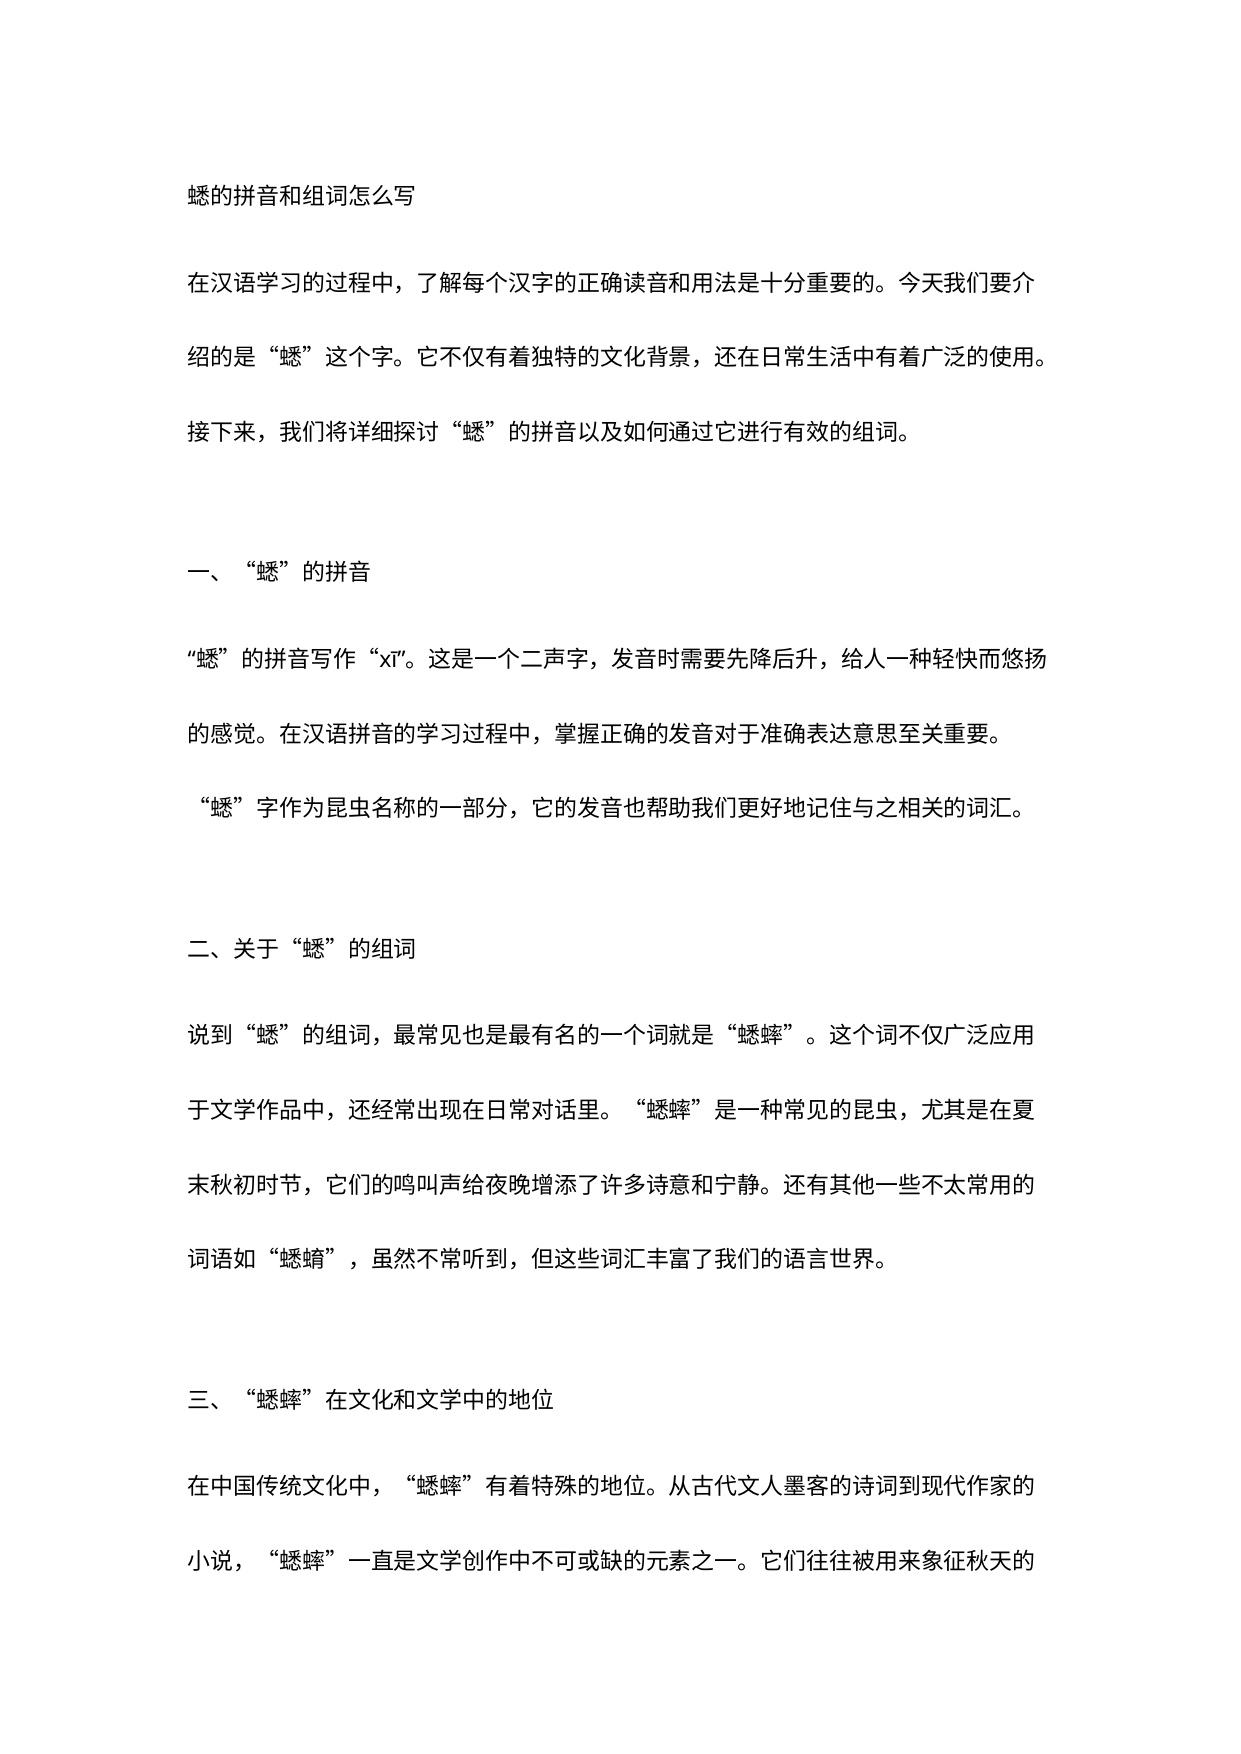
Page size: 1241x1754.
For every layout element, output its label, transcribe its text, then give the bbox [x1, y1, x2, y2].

text 二、关于“蟋”的组词 [187, 915, 1053, 980]
text 说到“蟋”的组词，最常见也是最有名的一个词就是“蟋蟀”。这个词不仅广泛应用于文学作品中，还经常出现在日常对话里。“蟋蟀”是一种常见的昆虫，尤其是在夏末秋初时节，它们的鸣叫声给夜晚增添了许多诗意和宁静。还有其他一些不太常用的词语如“蟋蜟”，虽然不常听到，但这些词汇丰富了我们的语言世界。 [187, 1001, 1053, 1290]
text 一、“蟋”的拼音 [187, 538, 1053, 603]
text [187, 1452, 1053, 1592]
text “蟋”的拼音写作“xī”。这是一个二声字，发音时需要先降后升，给人一种轻快而悠扬的感觉。在汉语拼音的学习过程中，掌握正确的发音对于准确表达意思至关重要。“蟋”字作为昆虫名称的一部分，它的发音也帮助我们更好地记住与之相关的词汇。 [187, 625, 1053, 839]
text 在汉语学习的过程中，了解每个汉字的正确读音和用法是十分重要的。今天我们要介绍的是“蟋”这个字。它不仅有着独特的文化背景，还在日常生活中有着广泛的使用。接下来，我们将详细探讨“蟋”的拼音以及如何通过它进行有效的组词。 [187, 248, 1053, 463]
text 蟋的拼音和组词怎么写 [187, 162, 1053, 227]
text 三、“蟋蟀”在文化和文学中的地位 [187, 1366, 1053, 1431]
